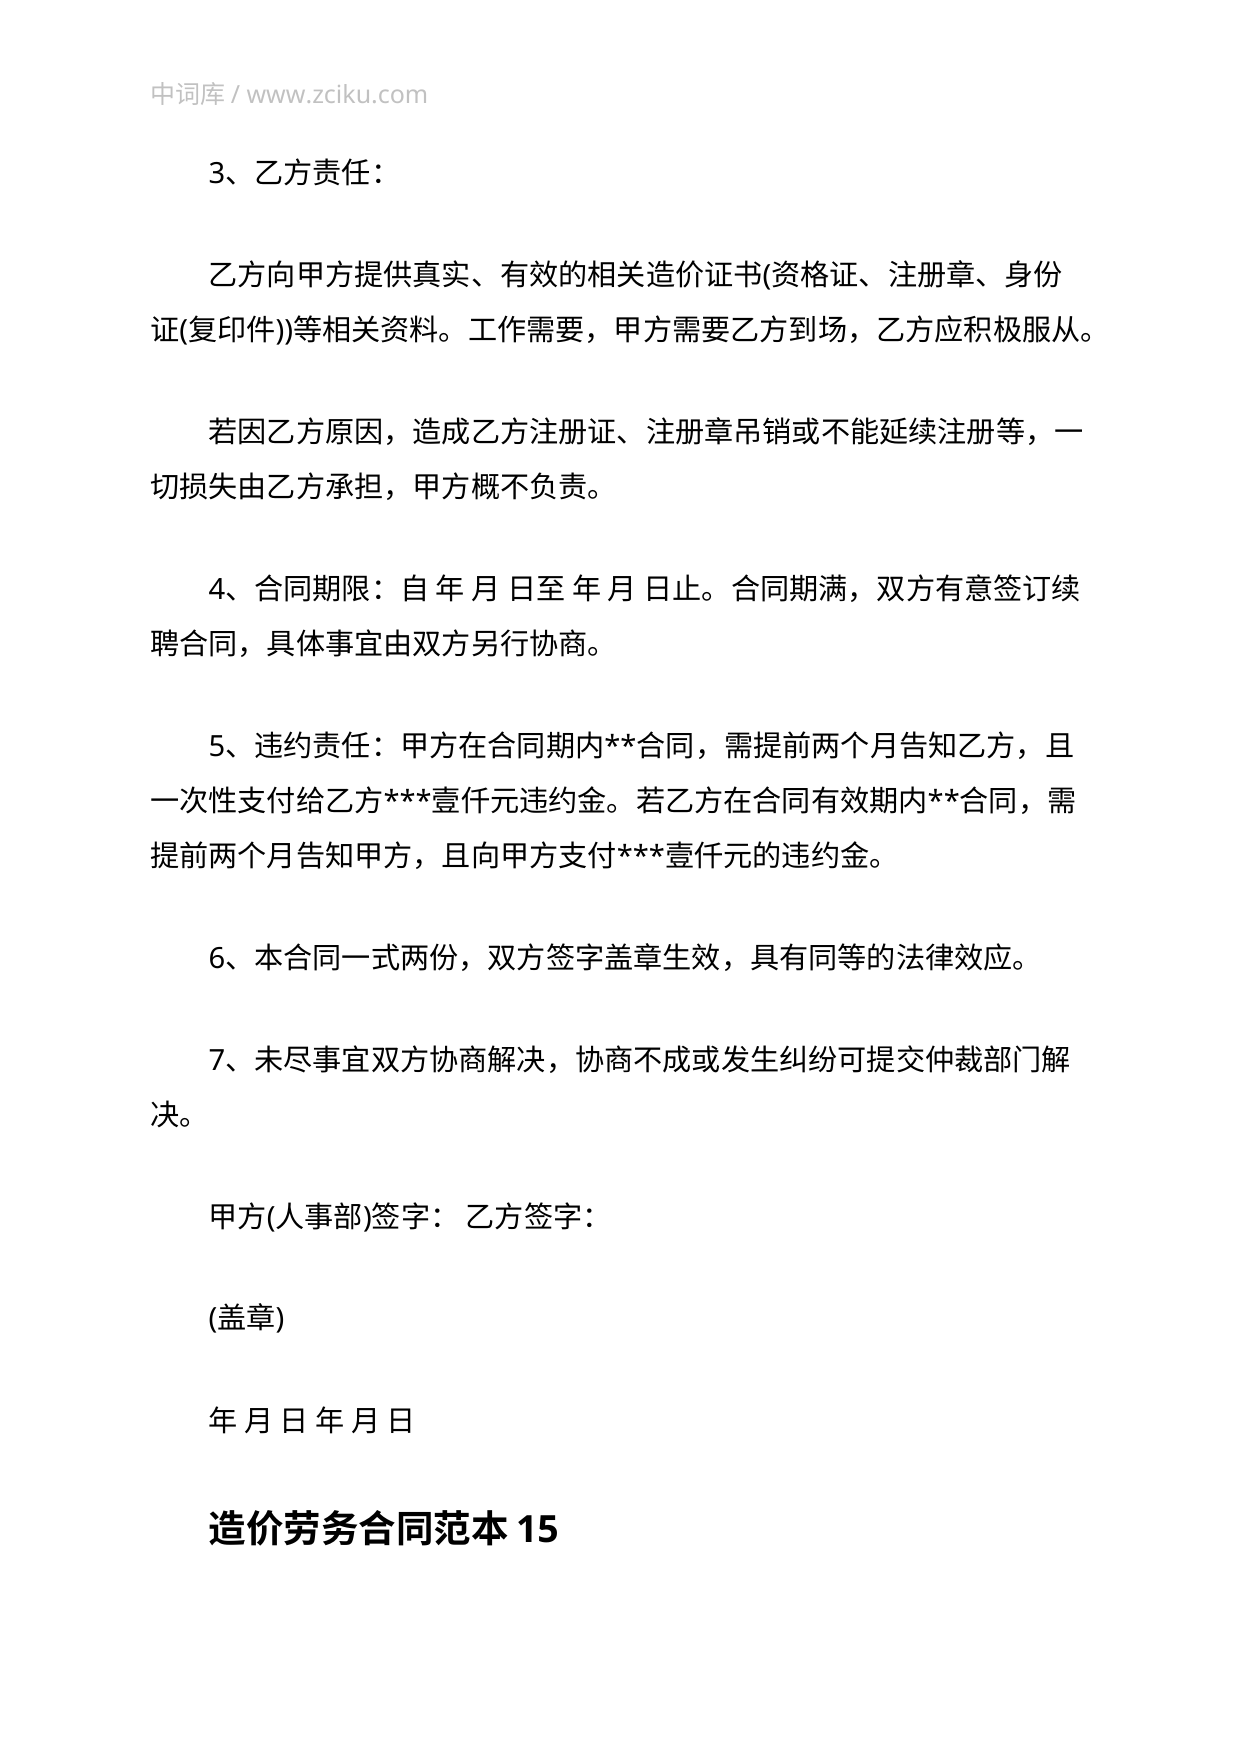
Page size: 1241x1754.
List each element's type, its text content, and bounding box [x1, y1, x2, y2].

text 年 月 日 年 月 日 [150, 1397, 1090, 1439]
text 造价劳务合同范本15 [150, 1499, 1090, 1553]
text 若因乙方原因，造成乙方注册证、注册章吊销或不能延续注册等，一切损失由乙方承担，甲方概不负责。 [150, 409, 1090, 506]
text 7、未尽事宜双方协商解决，协商不成或发生纠纷可提交仲裁部门解决。 [150, 1036, 1090, 1134]
text 乙方向甲方提供真实、有效的相关造价证书(资格证、注册章、身份证(复印件))等相关资料。工作需要，甲方需要乙方到场，乙方应积极服从。 [150, 252, 1090, 349]
text 6、本合同一式两份，双方签字盖章生效，具有同等的法律效应。 [150, 934, 1090, 977]
text (盖章) [150, 1295, 1090, 1337]
text 甲方(人事部)签字： 乙方签字： [150, 1193, 1090, 1236]
text 3、乙方责任： [150, 150, 1090, 192]
text 5、违约责任：甲方在合同期内**合同，需提前两个月告知乙方，且一次性支付给乙方***壹仟元违约金。若乙方在合同有效期内**合同，需提前两个月告知甲方，且向甲方支付***壹仟元的违约金。 [150, 722, 1090, 875]
text 4、合同期限：自 年 月 日至 年 月 日止。合同期满，双方有意签订续聘合同，具体事宜由双方另行协商。 [150, 566, 1090, 663]
